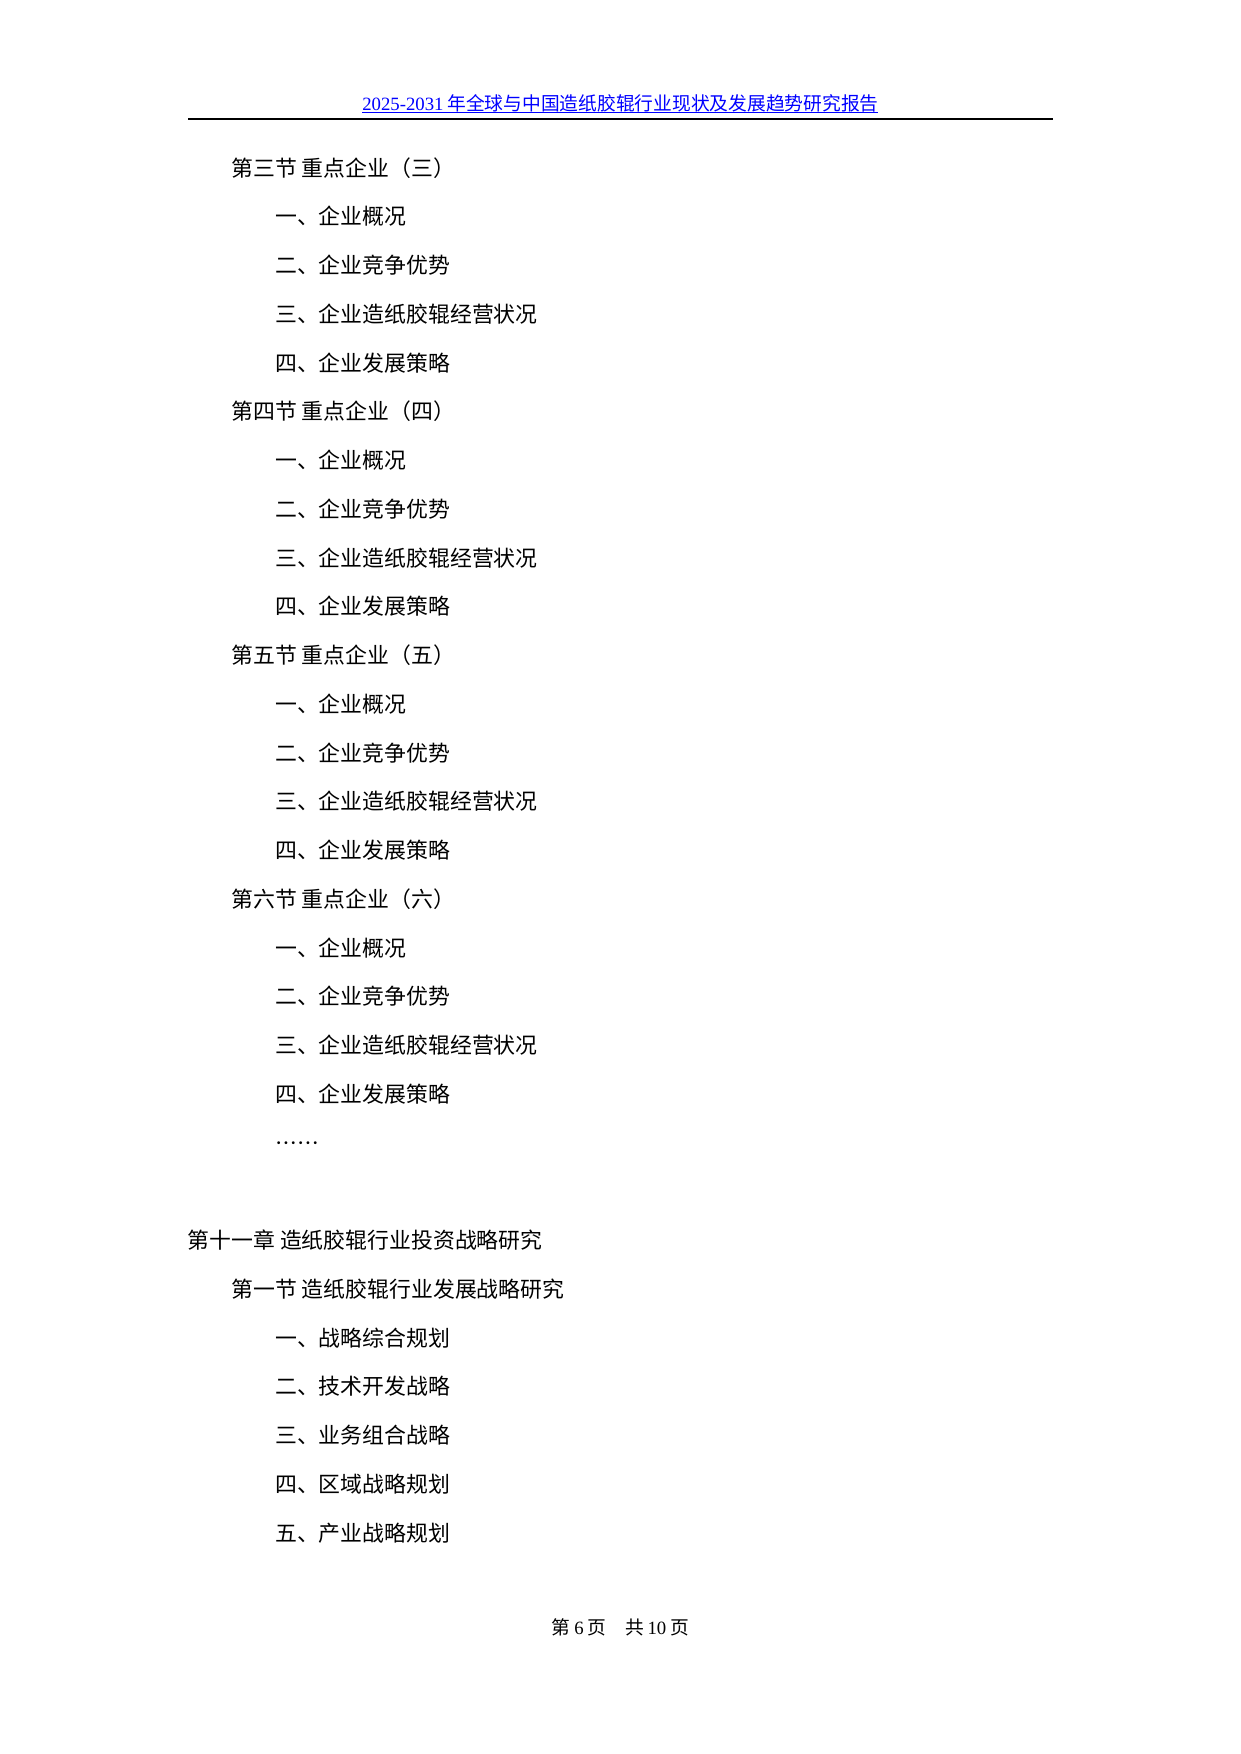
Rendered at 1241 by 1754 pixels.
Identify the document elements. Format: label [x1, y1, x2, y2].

text [187, 150, 1053, 1548]
